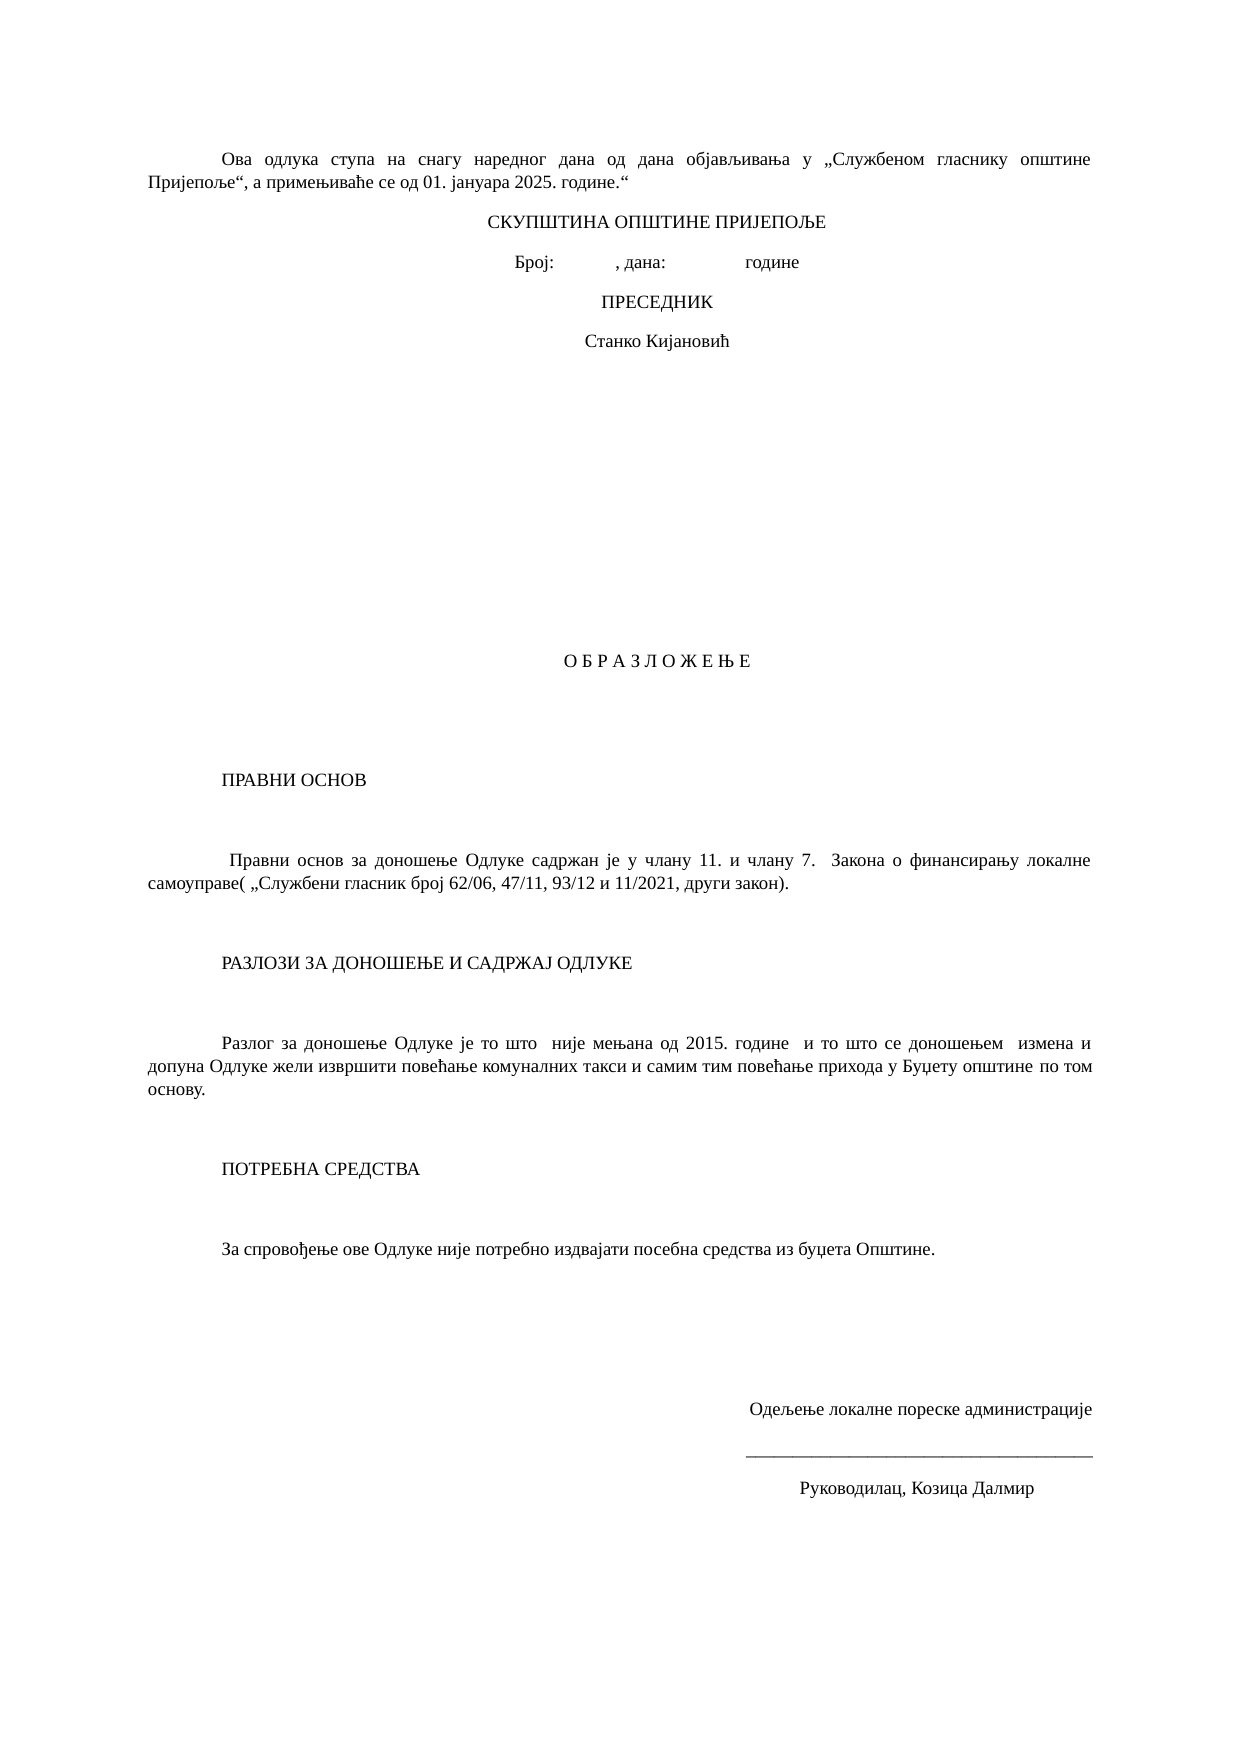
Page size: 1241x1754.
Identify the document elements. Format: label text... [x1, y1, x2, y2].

text _____________________________________ [148, 1437, 1093, 1459]
text Руководилац, Козица Далмир [148, 1477, 1093, 1499]
text Разлог за доношење Одлуке је то што није мењана од 2015. године и то што се доношењем измена и допуна Одлуке жели извршити повећање комуналних такси и самим тим повећање прихода у Буџету општине по том основу. [148, 1032, 1093, 1100]
text О Б Р А З Л О Ж Е Њ Е [148, 649, 1093, 671]
text СКУПШТИНА ОПШТИНЕ ПРИЈЕПОЉЕ [148, 211, 1093, 232]
text ПРЕСЕДНИК [148, 291, 1093, 312]
text Одељење локалне пореске администрације [148, 1397, 1093, 1419]
text Станко Кијановић [148, 330, 1093, 352]
text Број: , дана: године [148, 251, 1093, 272]
text ПОТРЕБНА СРЕДСТВА [148, 1158, 1093, 1180]
text РАЗЛОЗИ ЗА ДОНОШЕЊЕ И САДРЖАЈ ОДЛУКЕ [148, 952, 1093, 974]
text Ова одлука ступа на снагу наредног дана од дана објављивања у „Службеном гласнику општине Пријепоље“, а примењиваће се од 01. јануара 2025. године.“ [148, 148, 1093, 192]
text Правни основ за доношење Одлуке садржан је у члану 11. и члану 7. Закона о финансирању локалне самоуправе( „Службени гласник број 62/06, 47/11, 93/12 и 11/2021, други закон). [148, 849, 1093, 894]
text За спровођење ове Одлуке није потребно издвајати посебна средства из буџета Општине. [148, 1238, 1093, 1259]
text ПРАВНИ ОСНОВ [148, 769, 1093, 791]
